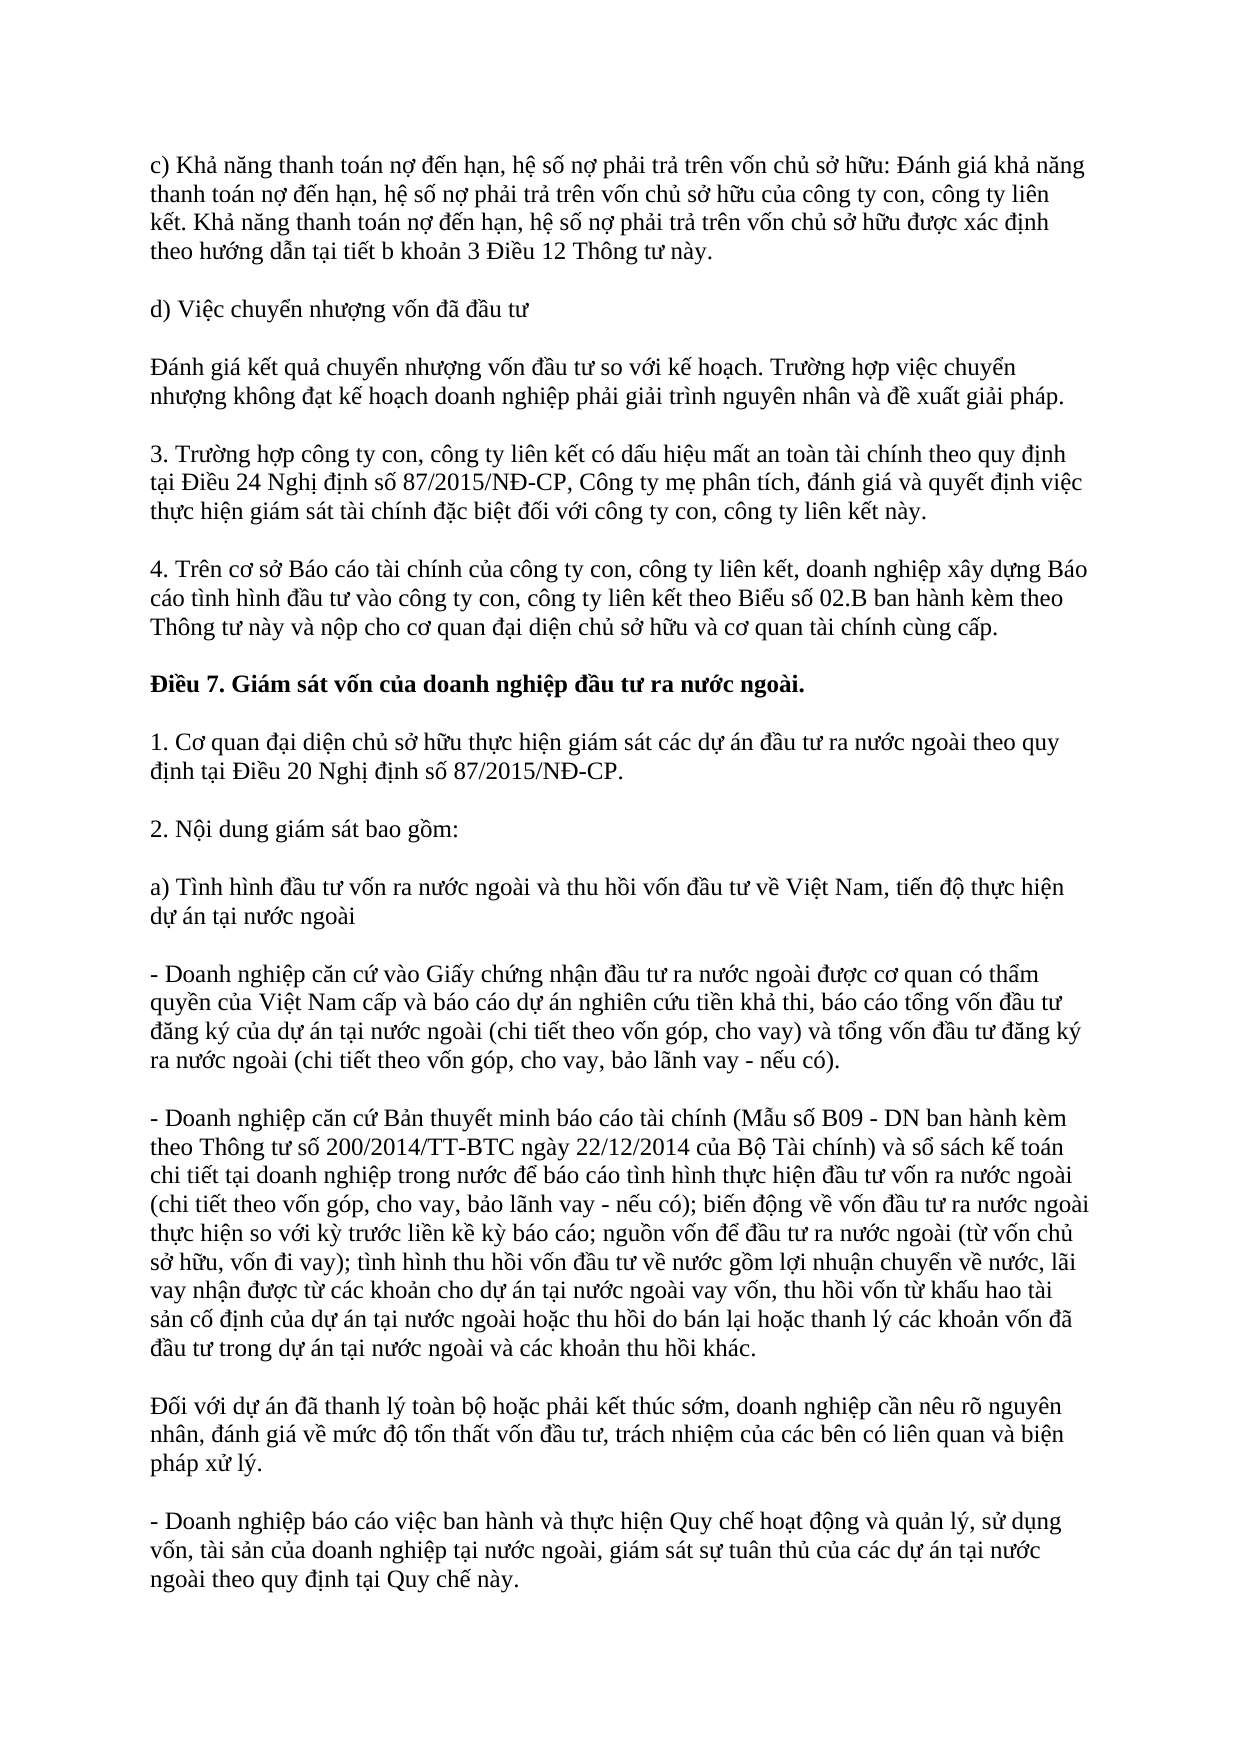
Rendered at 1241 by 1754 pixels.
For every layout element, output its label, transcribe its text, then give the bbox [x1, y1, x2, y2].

text Điều 7. Giám sát vốn của doanh nghiệp đầu tư ra nước ngoài. [150, 669, 1090, 698]
text a) Tình hình đầu tư vốn ra nước ngoài và thu hồi vốn đầu tư về Việt Nam, tiến độ thực hiện dự án tại nước ngoài [150, 872, 1090, 929]
text 2. Nội dung giám sát bao gồm: [150, 814, 1090, 843]
text Đối với dự án đã thanh lý toàn bộ hoặc phải kết thúc sớm, doanh nghiệp cần nêu rõ nguyên nhân, đánh giá về mức độ tổn thất vốn đầu tư, trách nhiệm của các bên có liên quan và biện pháp xử lý. [150, 1391, 1090, 1477]
text 3. Trường hợp công ty con, công ty liên kết có dấu hiệu mất an toàn tài chính theo quy định tại Điều 24 Nghị định số 87/2015/NĐ-CP, Công ty mẹ phân tích, đánh giá và quyết định việc thực hiện giám sát tài chính đặc biệt đối với công ty con, công ty liên kết này. [150, 439, 1090, 525]
text Đánh giá kết quả chuyển nhượng vốn đầu tư so với kế hoạch. Trường hợp việc chuyển nhượng không đạt kế hoạch doanh nghiệp phải giải trình nguyên nhân và đề xuất giải pháp. [150, 352, 1090, 409]
text 1. Cơ quan đại diện chủ sở hữu thực hiện giám sát các dự án đầu tư ra nước ngoài theo quy định tại Điều 20 Nghị định số 87/2015/NĐ-CP. [150, 727, 1090, 785]
text - Doanh nghiệp căn cứ vào Giấy chứng nhận đầu tư ra nước ngoài được cơ quan có thẩm quyền của Việt Nam cấp và báo cáo dự án nghiên cứu tiền khả thi, báo cáo tổng vốn đầu tư đăng ký của dự án tại nước ngoài (chi tiết theo vốn góp, cho vay) và tổng vốn đầu tư đăng ký ra nước ngoài (chi tiết theo vốn góp, cho vay, bảo lãnh vay - nếu có). [150, 959, 1090, 1074]
text 4. Trên cơ sở Báo cáo tài chính của công ty con, công ty liên kết, doanh nghiệp xây dựng Báo cáo tình hình đầu tư vào công ty con, công ty liên kết theo Biểu số 02.B ban hành kèm theo Thông tư này và nộp cho cơ quan đại diện chủ sở hữu và cơ quan tài chính cùng cấp. [150, 554, 1090, 640]
text - Doanh nghiệp căn cứ Bản thuyết minh báo cáo tài chính (Mẫu số B09 - DN ban hành kèm theo Thông tư số 200/2014/TT-BTC ngày 22/12/2014 của Bộ Tài chính) và sổ sách kế toán chi tiết tại doanh nghiệp trong nước để báo cáo tình hình thực hiện đầu tư vốn ra nước ngoài (chi tiết theo vốn góp, cho vay, bảo lãnh vay - nếu có); biến động về vốn đầu tư ra nước ngoài thực hiện so với kỳ trước liền kề kỳ báo cáo; nguồn vốn để đầu tư ra nước ngoài (từ vốn chủ sở hữu, vốn đi vay); tình hình thu hồi vốn đầu tư về nước gồm lợi nhuận chuyển về nước, lãi vay nhận được từ các khoản cho dự án tại nước ngoài vay vốn, thu hồi vốn từ khấu hao tài sản cố định của dự án tại nước ngoài hoặc thu hồi do bán lại hoặc thanh lý các khoản vốn đã đầu tư trong dự án tại nước ngoài và các khoản thu hồi khác. [150, 1103, 1090, 1362]
text - Doanh nghiệp báo cáo việc ban hành và thực hiện Quy chế hoạt động và quản lý, sử dụng vốn, tài sản của doanh nghiệp tại nước ngoài, giám sát sự tuân thủ của các dự án tại nước ngoài theo quy định tại Quy chế này. [150, 1506, 1090, 1592]
text c) Khả năng thanh toán nợ đến hạn, hệ số nợ phải trả trên vốn chủ sở hữu: Đánh giá khả năng thanh toán nợ đến hạn, hệ số nợ phải trả trên vốn chủ sở hữu của công ty con, công ty liên kết. Khả năng thanh toán nợ đến hạn, hệ số nợ phải trả trên vốn chủ sở hữu được xác định theo hướng dẫn tại tiết b khoản 3 Điều 12 Thông tư này. [150, 150, 1090, 265]
text d) Việc chuyển nhượng vốn đã đầu tư [150, 294, 1090, 323]
